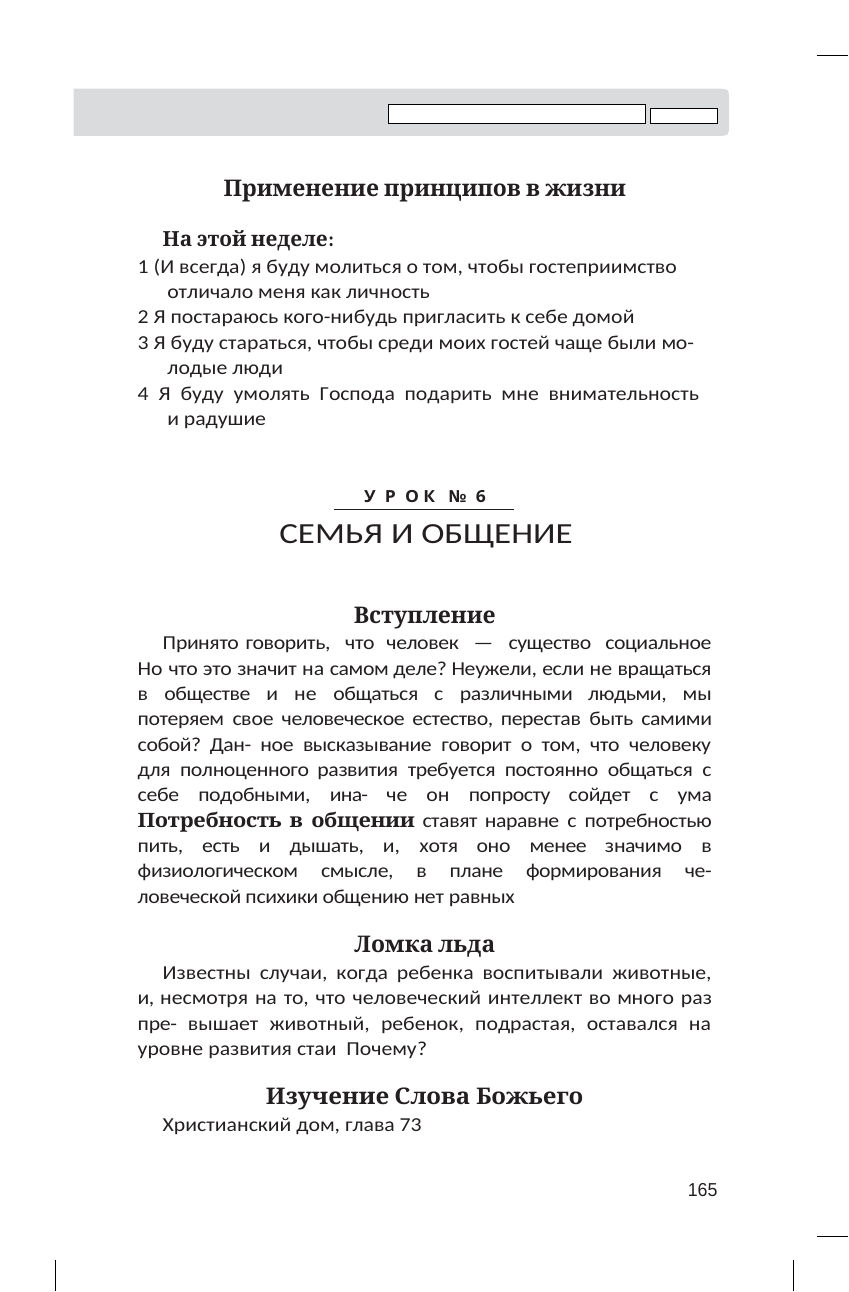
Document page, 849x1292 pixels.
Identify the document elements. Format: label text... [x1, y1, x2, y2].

text 1 (И всегда) я буду молиться о том, чтобы гостеприимство отличало меня как личность [137, 254, 719, 303]
text Известны случаи, когда ребенка воспитывали животные, и, несмотря на то, что человеческий интеллект во много раз пре- вышает животный, ребенок, подрастая, оставался на уровне развития стаи Почему? [137, 960, 712, 1060]
subtitle Применение принципов в жизни [145, 176, 704, 202]
picture [651, 109, 717, 123]
text Христианский дом, глава 73 [162, 1112, 805, 1136]
subtitle Вступление [260, 602, 589, 629]
picture [389, 105, 645, 123]
subtitle СЕМЬЯ И ОБЩЕНИЕ [260, 515, 592, 551]
text Принято говорить, что человек — существо социальное Но что это значит на самом деле? Неужели, если не вращаться в обществе и не общаться с различными людьми, мы потеряем свое человеческое естество, перестав быть самими собой? Дан- ное высказывание говорит о том, что человеку для полноценного развития требуется постоянно общаться с себе подобными, ина- че он попросту сойдет с ума Потребность в общении ставят наравне с потребностью пить, есть и дышать, и, хотя оно менее значимо в физиологическом смысле, в плане формирования че- ловеческой психики общению нет равных [137, 631, 712, 908]
text 165 [110, 1179, 717, 1201]
text 4 Я буду умолять Господа подарить мне внимательность и радушие [137, 381, 711, 430]
subtitle На этой неделе: [162, 228, 805, 252]
text 3 Я буду стараться, чтобы среди моих гостей чаще были мо- лодые люди [137, 330, 719, 380]
text 2 Я постараюсь кого-нибудь пригласить к себе домой [137, 304, 805, 329]
text У Р О К № 6 [260, 485, 589, 508]
subtitle Ломка льда [260, 932, 589, 958]
subtitle Изучение Слова Божьего [260, 1084, 589, 1110]
